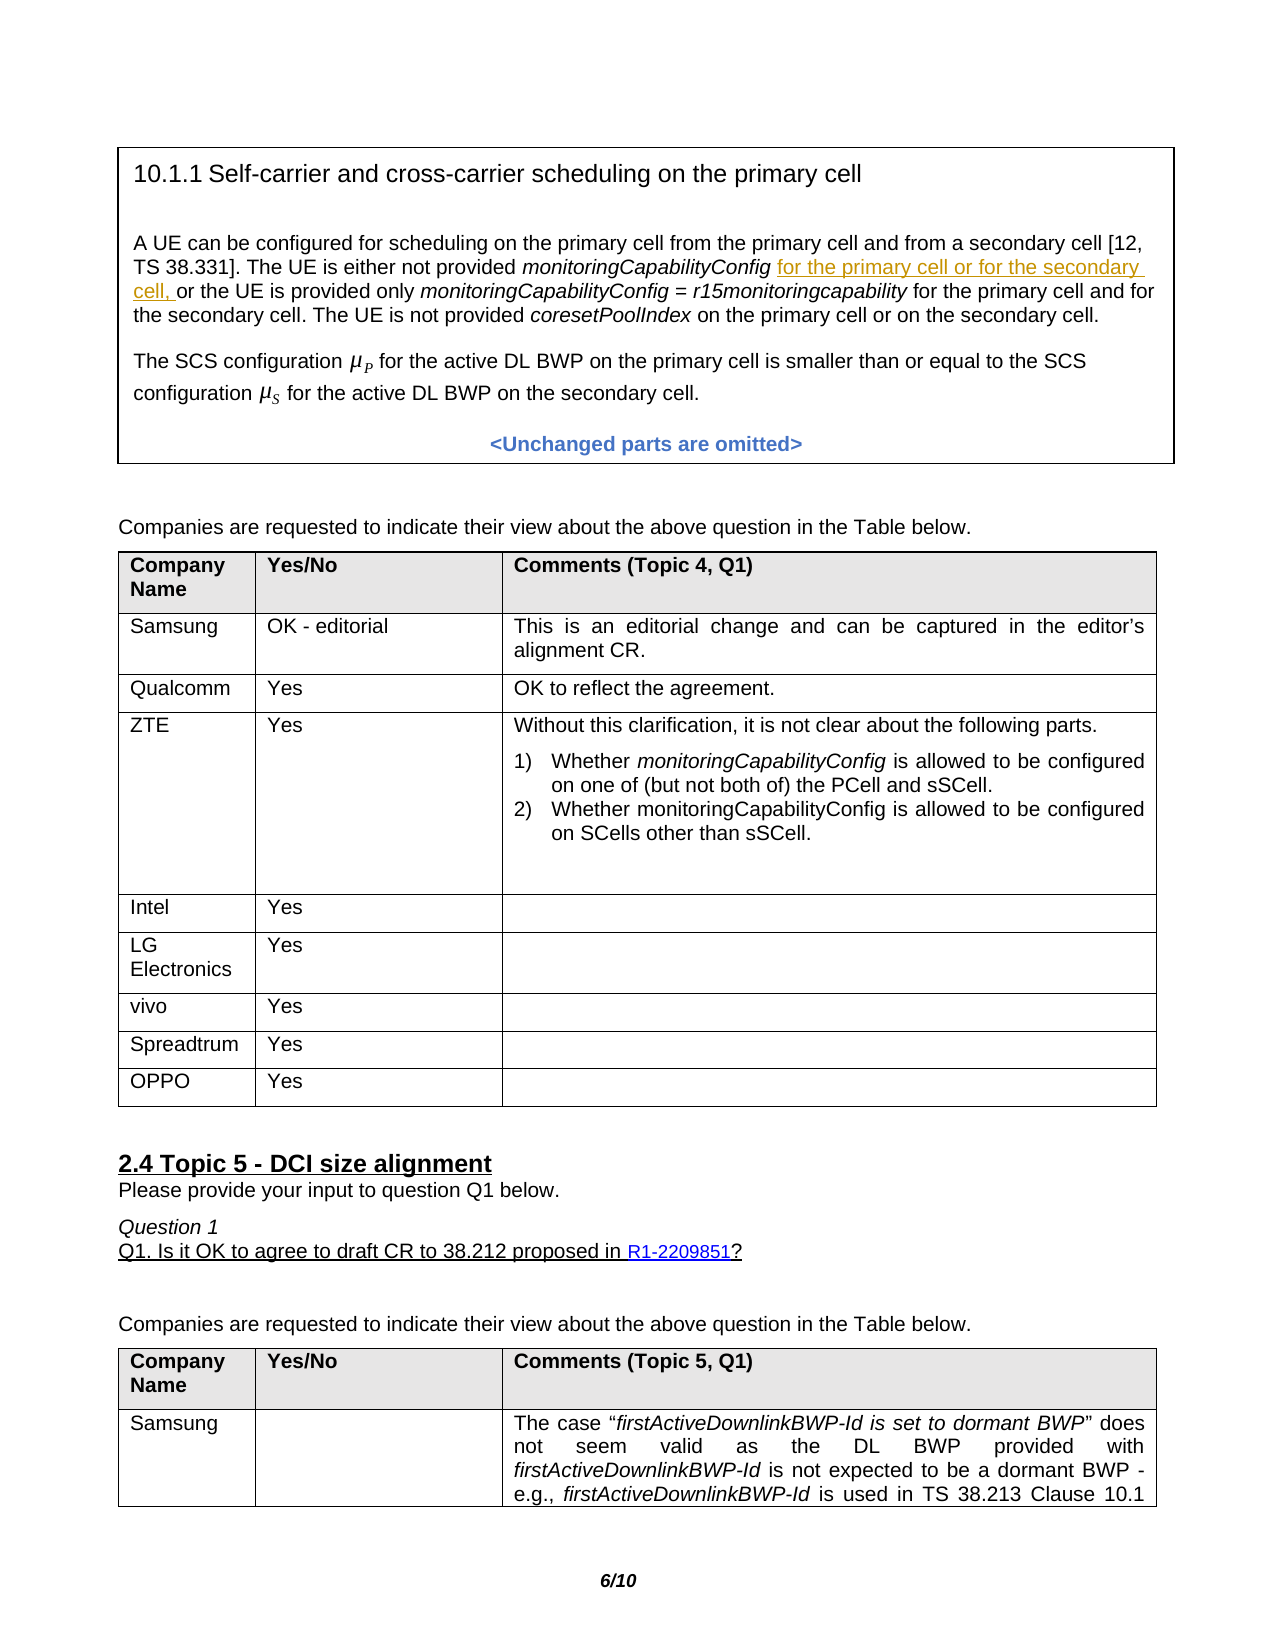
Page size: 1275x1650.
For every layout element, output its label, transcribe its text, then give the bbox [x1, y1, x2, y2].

table_cell Yes [256, 1069, 502, 1106]
table_cell Yes [256, 994, 502, 1031]
table_header Yes/No [256, 553, 502, 613]
table_cell [503, 895, 1156, 932]
table_cell Qualcomm [119, 675, 255, 712]
table_header Comments (Topic 4, Q1) [503, 553, 1156, 613]
table_cell OK to reflect the agreement. [503, 675, 1156, 712]
table_cell [503, 1069, 1156, 1106]
table_cell [256, 1410, 502, 1506]
table_cell [503, 933, 1156, 993]
table_cell Without this clarification, it is not clear about the following parts. Whether monitoringCapabilityConfig is allowed to be configured on one of (but not both of) the PCell and sSCell. Whether monitoringCapabilityConfig is allowed to be configured on SCells other than sSCell. [503, 713, 1156, 894]
table_cell OK - editorial [256, 614, 502, 674]
table_cell OPPO [119, 1069, 255, 1106]
subtitle Question 1 [118, 1214, 1157, 1238]
text Companies are requested to indicate their view about the above question in the Table below. [118, 1311, 1157, 1335]
subtitle 2.4 Topic 5 - DCI size alignment [118, 1149, 1157, 1178]
table_cell Spreadtrum [119, 1032, 255, 1068]
table_cell [503, 994, 1156, 1031]
table_cell Samsung [119, 614, 255, 674]
text Q1. Is it OK to agree to draft CR to 38.212 proposed in R1-2209851? [118, 1238, 1157, 1262]
table_cell Yes [256, 1032, 502, 1068]
text Companies are requested to indicate their view about the above question in the Table below. [118, 515, 1157, 539]
table_cell [503, 1032, 1156, 1068]
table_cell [503, 1410, 1156, 1506]
table_header Yes/No [256, 1349, 502, 1409]
table_cell Yes [256, 933, 502, 993]
table_header Company Name [119, 1349, 255, 1409]
table_cell LG Electronics [119, 933, 255, 993]
table_header Comments (Topic 5, Q1) [503, 1349, 1156, 1409]
table_cell Samsung [119, 1410, 255, 1506]
table_cell vivo [119, 994, 255, 1031]
table_cell Yes [256, 713, 502, 894]
table_cell Yes [256, 675, 502, 712]
table_cell Intel [119, 895, 255, 932]
text Please provide your input to question Q1 below. [118, 1178, 1157, 1202]
table_cell This is an editorial change and can be captured in the editor’s alignment CR. [503, 614, 1156, 674]
table_cell Yes [256, 895, 502, 932]
table_cell ZTE [119, 713, 255, 894]
table_header Company Name [119, 553, 255, 613]
